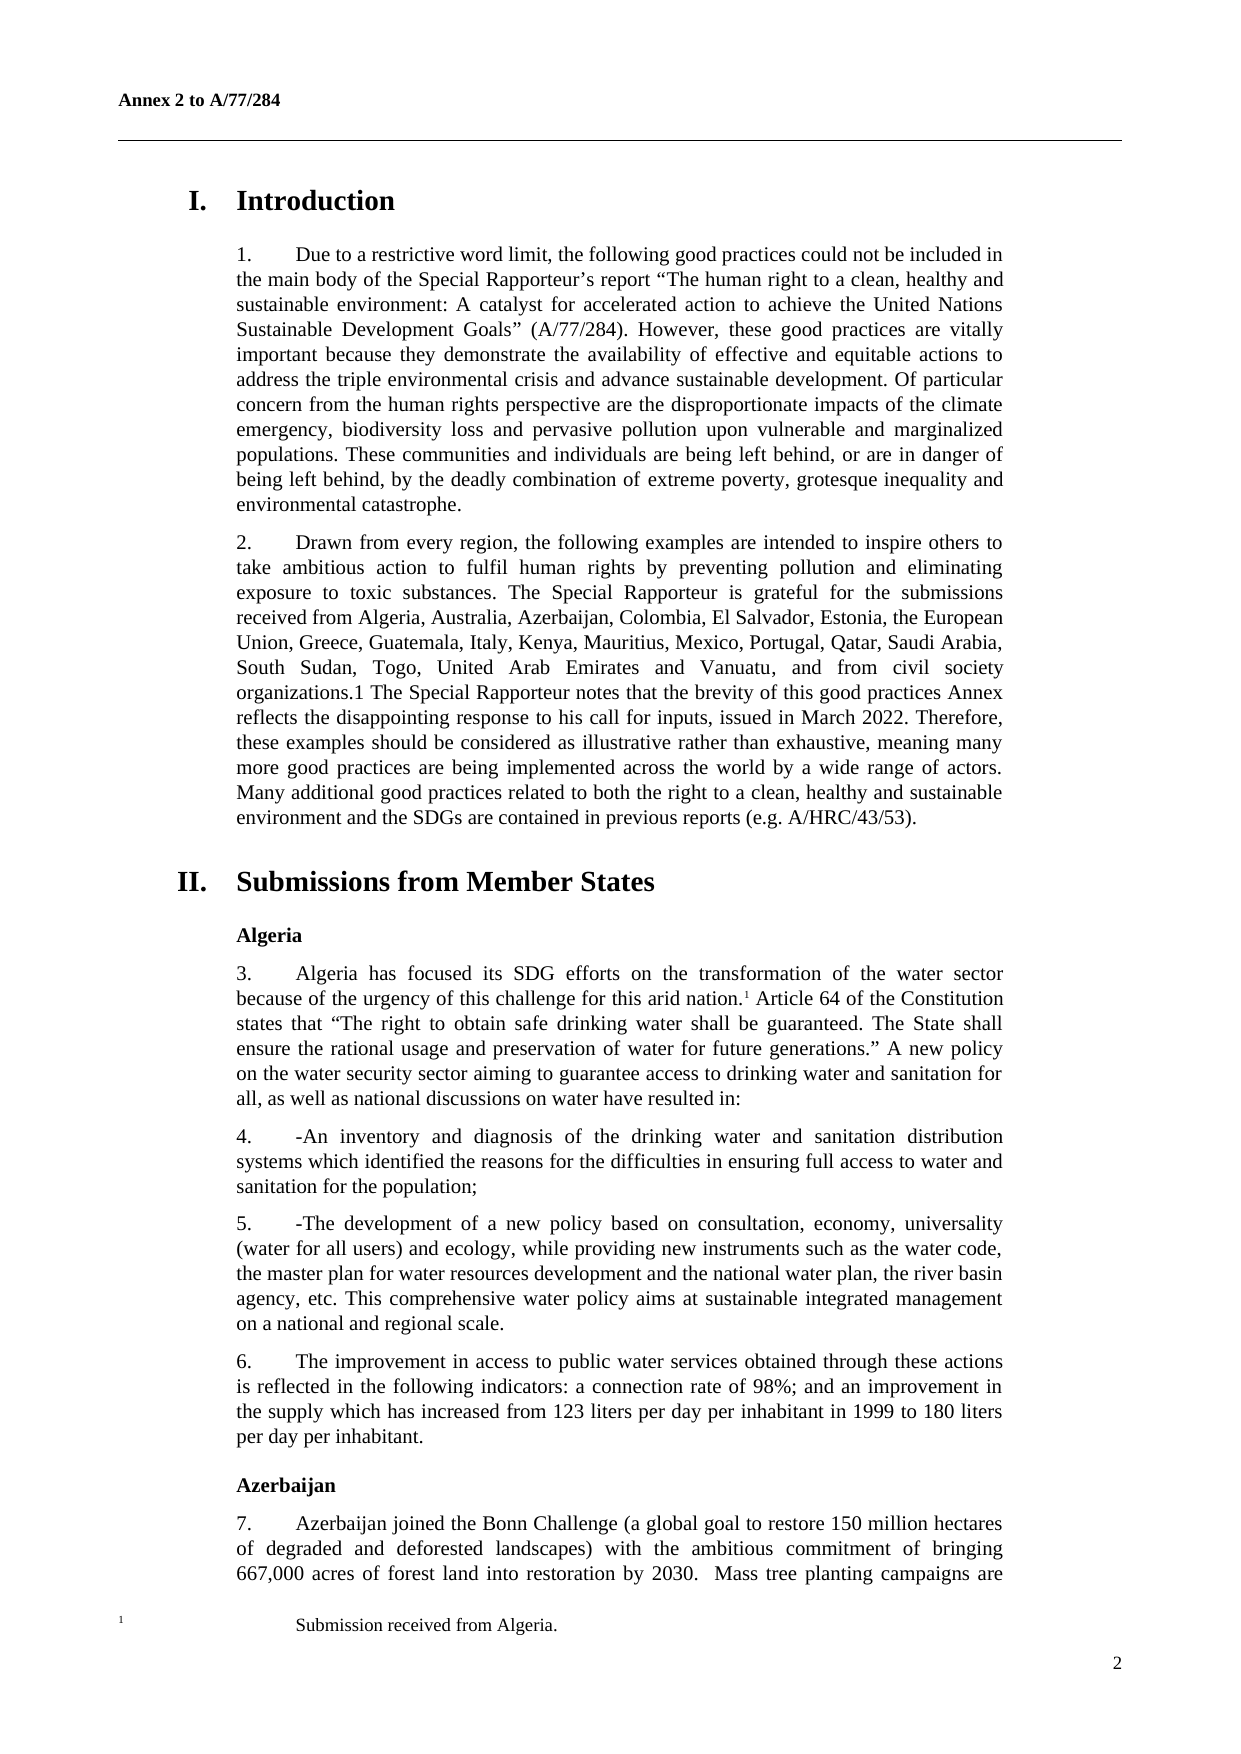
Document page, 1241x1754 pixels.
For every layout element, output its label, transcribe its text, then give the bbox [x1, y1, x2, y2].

text Azerbaijan [118, 1473, 1004, 1498]
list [236, 1510, 1004, 1585]
list -An inventory and diagnosis of the drinking water and sanitation distribution systems which identified the reasons for the difficulties in ensuring full access to water and sanitation for the population; [236, 1123, 1004, 1198]
list Drawn from every region, the following examples are intended to inspire others to take ambitious action to fulfil human rights by preventing pollution and eliminating exposure to toxic substances. The Special Rapporteur is grateful for the submissions received from Algeria, Australia, Azerbaijan, Colombia, El Salvador, Estonia, the European Union, Greece, Guatemala, Italy, Kenya, Mauritius, Mexico, Portugal, Qatar, Saudi Arabia, South Sudan, Togo, United Arab Emirates and Vanuatu, and from civil society organizations.1 The Special Rapporteur notes that the brevity of this good practices Annex reflects the disappointing response to his call for inputs, issued in March 2022. Therefore, these examples should be considered as illustrative rather than exhaustive, meaning many more good practices are being implemented across the world by a wide range of actors. Many additional good practices related to both the right to a clean, healthy and sustainable environment and the SDGs are contained in previous reports (e.g. A/HRC/43/53). [236, 529, 1004, 829]
list The improvement in access to public water services obtained through these actions is reflected in the following indicators: a connection rate of 98%; and an improvement in the supply which has increased from 123 liters per day per inhabitant in 1999 to 180 liters per day per inhabitant. [236, 1348, 1004, 1448]
text I. Introduction [118, 185, 1004, 216]
list Algeria has focused its SDG efforts on the transformation of the water sector because of the urgency of this challenge for this arid nation. Article 64 of the Constitution states that “The right to obtain safe drinking water shall be guaranteed. The State shall ensure the rational usage and preservation of water for future generations.” A new policy on the water security sector aiming to guarantee access to drinking water and sanitation for all, as well as national discussions on water have resulted in: [236, 960, 1004, 1110]
list -The development of a new policy based on consultation, economy, universality (water for all users) and ecology, while providing new instruments such as the water code, the master plan for water resources development and the national water plan, the river basin agency, etc. This comprehensive water policy aims at sustainable integrated management on a national and regional scale. [236, 1210, 1004, 1335]
list Due to a restrictive word limit, the following good practices could not be included in the main body of the Special Rapporteur’s report “The human right to a clean, healthy and sustainable environment: A catalyst for accelerated action to achieve the United Nations Sustainable Development Goals” (A/77/284). However, these good practices are vitally important because they demonstrate the availability of effective and equitable actions to address the triple environmental crisis and advance sustainable development. Of particular concern from the human rights perspective are the disproportionate impacts of the climate emergency, biodiversity loss and pervasive pollution upon vulnerable and marginalized populations. These communities and individuals are being left behind, or are in danger of being left behind, by the deadly combination of extreme poverty, grotesque inequality and environmental catastrophe. [236, 241, 1004, 516]
text II. Submissions from Member States [118, 866, 1004, 898]
text Algeria [118, 923, 1004, 948]
